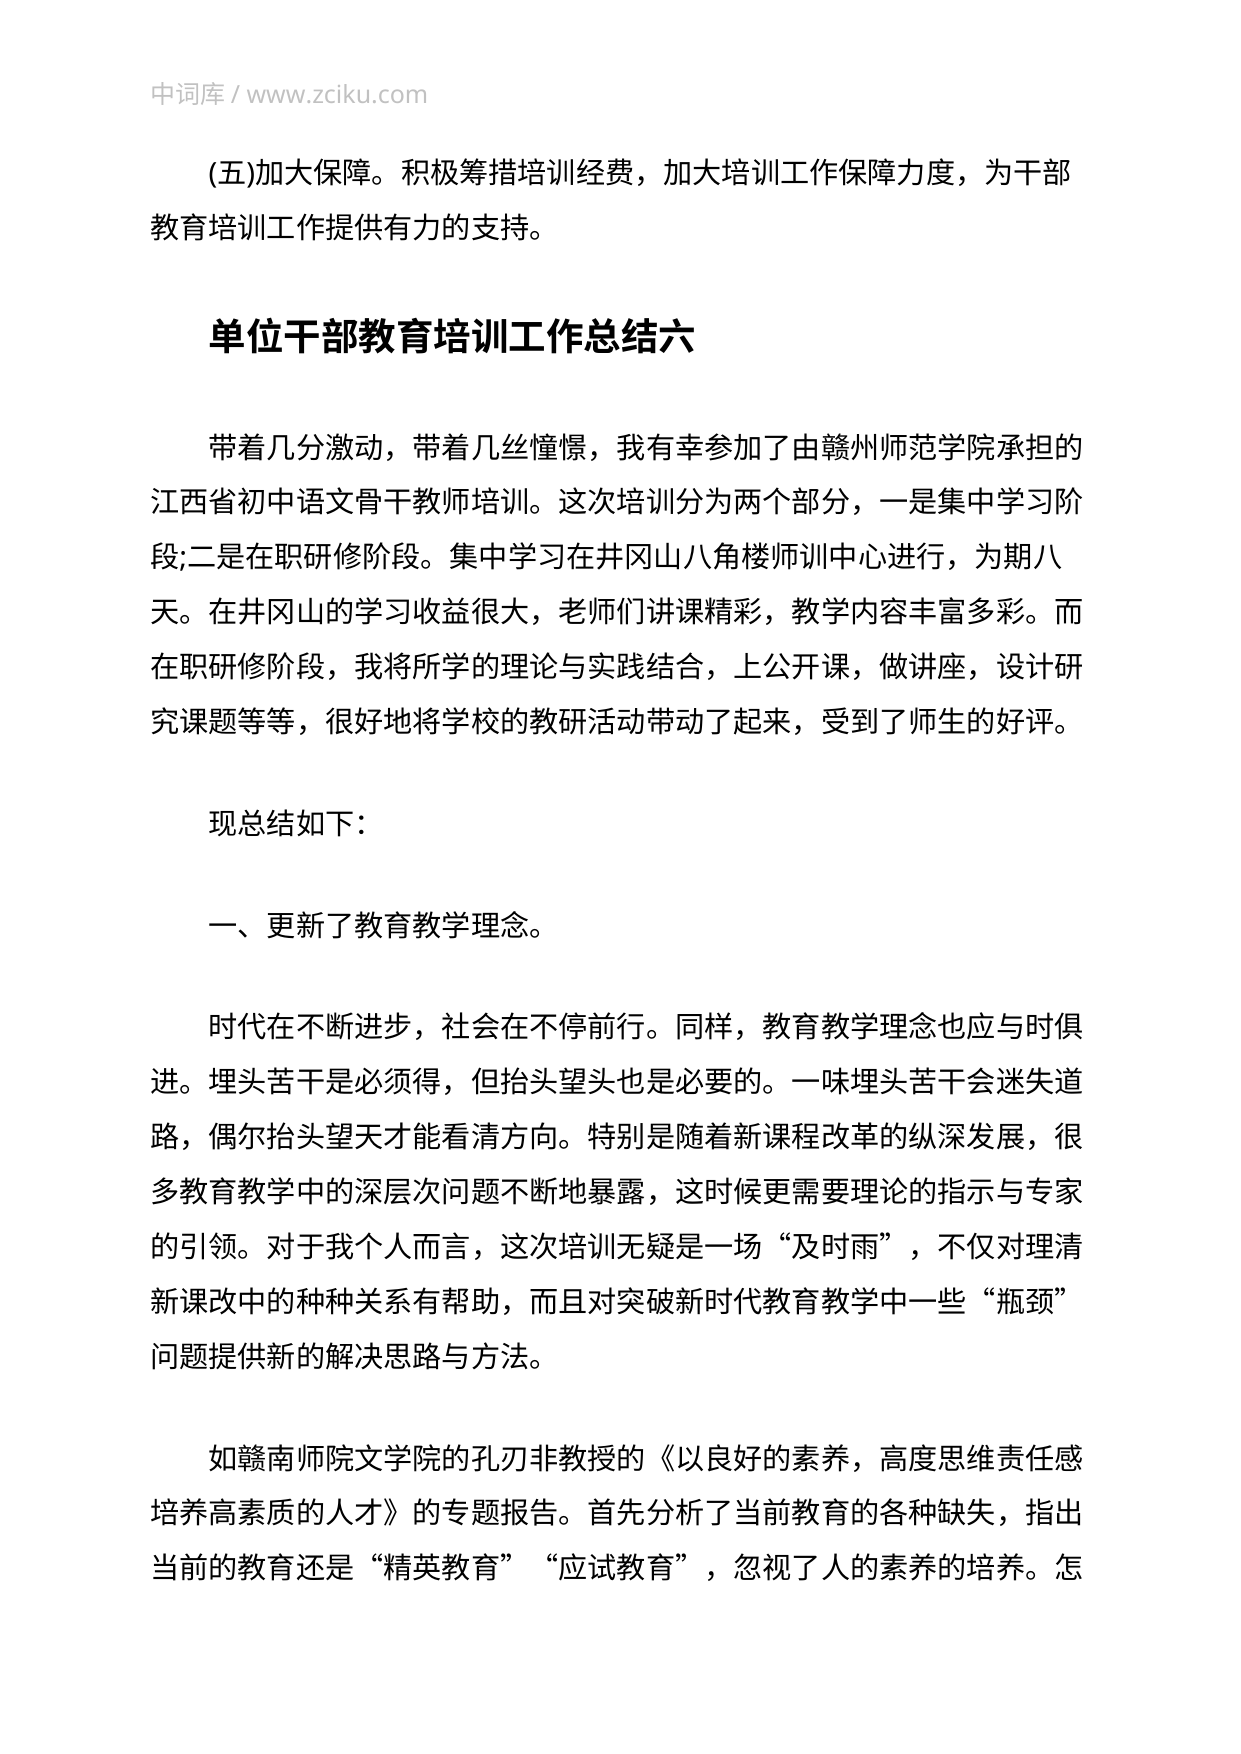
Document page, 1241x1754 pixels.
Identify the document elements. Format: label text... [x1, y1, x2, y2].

text 时代在不断进步，社会在不停前行。同样，教育教学理念也应与时俱进。埋头苦干是必须得，但抬头望头也是必要的。一味埋头苦干会迷失道路，偶尔抬头望天才能看清方向。特别是随着新课程改革的纵深发展，很多教育教学中的深层次问题不断地暴露，这时候更需要理论的指示与专家的引领。对于我个人而言，这次培训无疑是一场“及时雨”，不仅对理清新课改中的种种关系有帮助，而且对突破新时代教育教学中一些“瓶颈”问题提供新的解决思路与方法。 [150, 1004, 1090, 1376]
text (五)加大保障。积极筹措培训经费，加大培训工作保障力度，为干部教育培训工作提供有力的支持。 [150, 150, 1090, 247]
text 一、更新了教育教学理念。 [150, 902, 1090, 944]
text 带着几分激动，带着几丝憧憬，我有幸参加了由赣州师范学院承担的江西省初中语文骨干教师培训。这次培训分为两个部分，一是集中学习阶段;二是在职研修阶段。集中学习在井冈山八角楼师训中心进行，为期八天。在井冈山的学习收益很大，老师们讲课精彩，教学内容丰富多彩。而在职研修阶段，我将所学的理论与实践结合，上公开课，做讲座，设计研究课题等等，很好地将学校的教研活动带动了起来，受到了师生的好评。 [150, 424, 1090, 741]
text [150, 1435, 1090, 1587]
text 单位干部教育培训工作总结六 [150, 307, 1090, 361]
text 现总结如下： [150, 801, 1090, 843]
